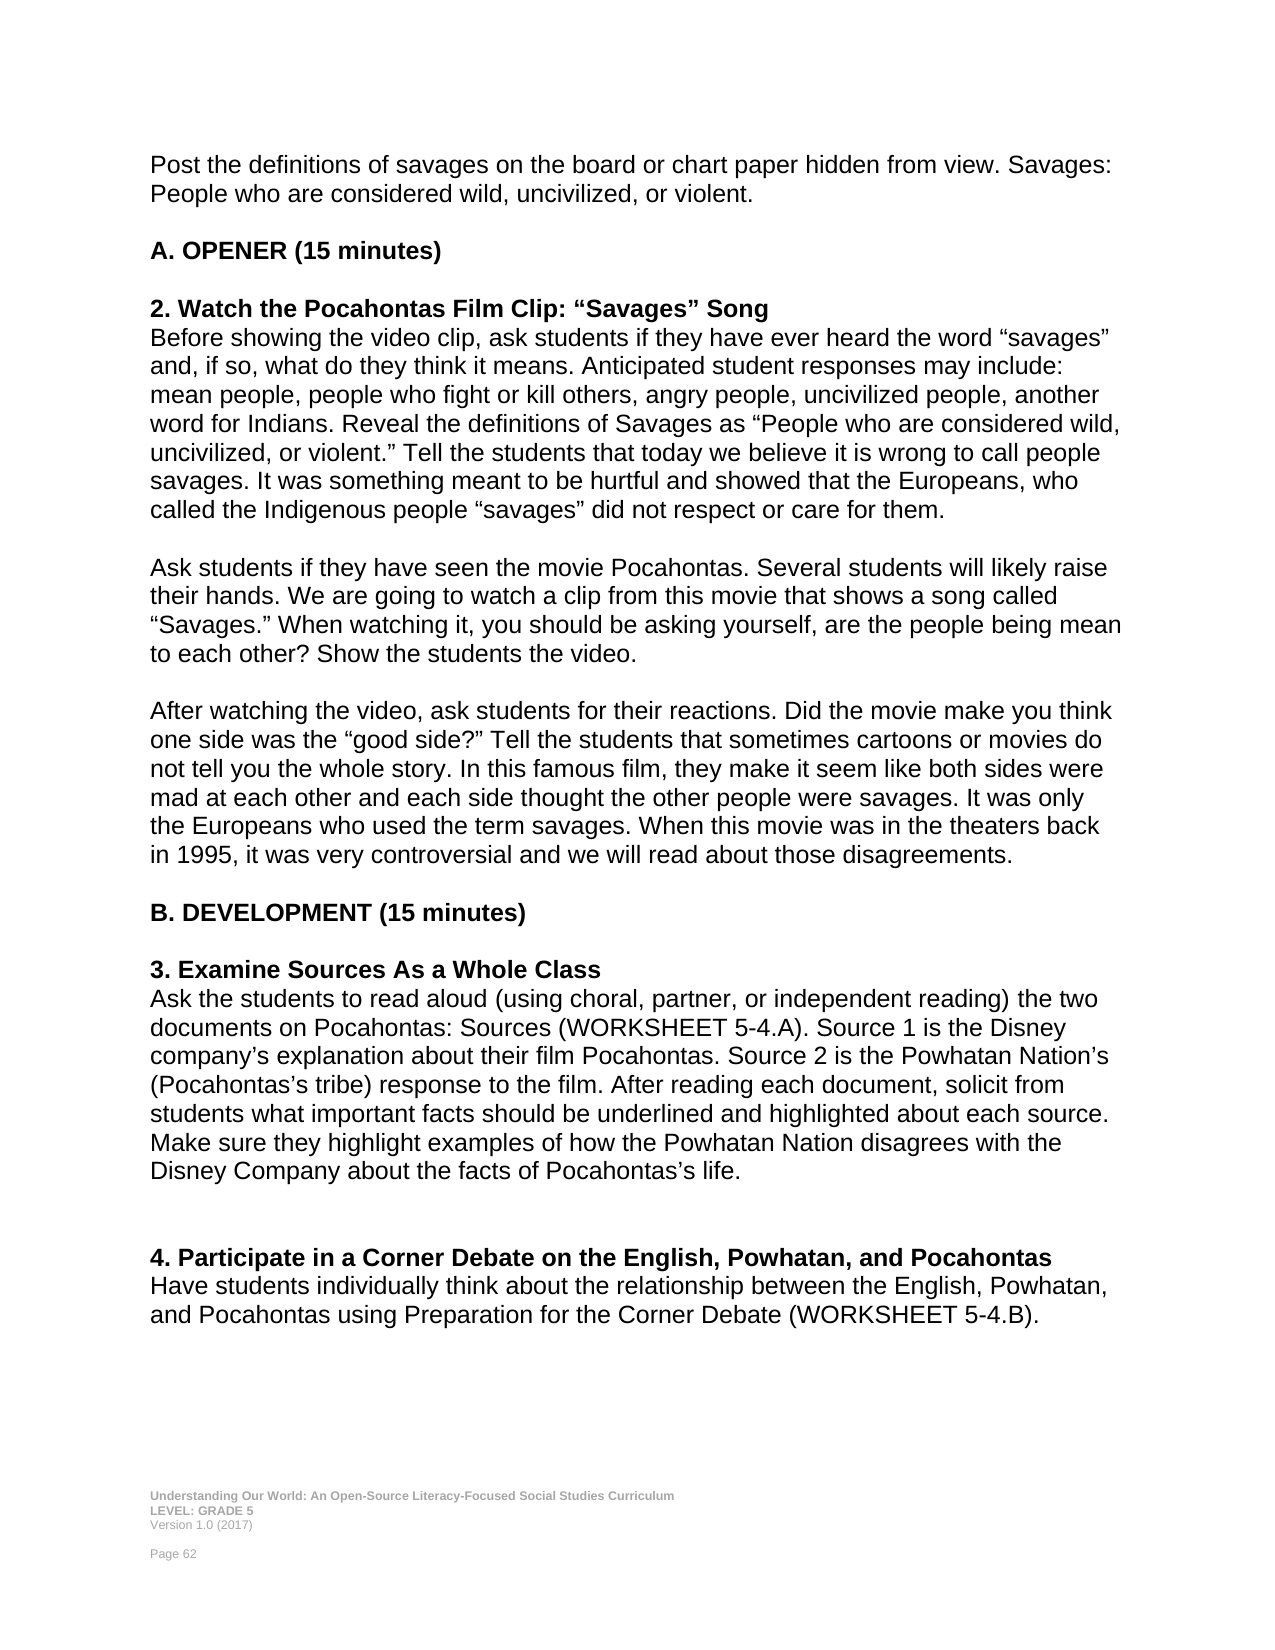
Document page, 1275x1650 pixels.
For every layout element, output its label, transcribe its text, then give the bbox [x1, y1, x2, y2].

text Before showing the video clip, ask students if they have ever heard the word “savages” and, if so, what do they think it means. Anticipated student responses may include: mean people, people who fight or kill others, angry people, uncivilized people, another word for Indians. Reveal the definitions of Savages as “People who are considered wild, uncivilized, or violent.” Tell the students that today we believe it is wrong to call people savages. It was something meant to be hurtful and showed that the Europeans, who called the Indigenous people “savages” did not respect or care for them. [150, 322, 1125, 524]
text After watching the video, ask students for their reactions. Did the movie make you think one side was the “good side?” Tell the students that sometimes cartoons or movies do not tell you the whole story. In this famous film, they make it seem like both sides were mad at each other and each side thought the other people were savages. It was only the Europeans who used the term savages. When this movie was in the theaters back in 1995, it was very controversial and we will read about those disagreements. [150, 696, 1125, 869]
text Post the definitions of savages on the board or chart paper hidden from view. Savages: People who are considered wild, uncivilized, or violent. [150, 150, 1125, 207]
text 3. Examine Sources As a Whole Class [150, 955, 1125, 984]
text 4. Participate in a Corner Debate on the English, Powhatan, and Pocahontas [150, 1242, 1125, 1271]
text 2. Watch the Pocahontas Film Clip: “Savages” Song [150, 294, 1125, 322]
text Ask the students to read aloud (using choral, partner, or independent reading) the two documents on Pocahontas: Sources (WORKSHEET 5-4.A). Source 1 is the Disney company’s explanation about their film Pocahontas. Source 2 is the Powhatan Nation’s (Pocahontas’s tribe) response to the film. After reading each document, solicit from students what important facts should be underlined and highlighted about each source. Make sure they highlight examples of how the Powhatan Nation disagrees with the Disney Company about the facts of Pocahontas’s life. [150, 984, 1125, 1185]
text Ask students if they have seen the movie Pocahontas. Several students will likely raise their hands. We are going to watch a clip from this movie that shows a song called “Savages.” When watching it, you should be asking yourself, are the people being mean to each other? Show the students the video. [150, 552, 1125, 667]
text A. OPENER (15 minutes) [150, 236, 1125, 265]
text Have students individually think about the relationship between the English, Powhatan, and Pocahontas using Preparation for the Corner Debate (WORKSHEET 5-4.B). [150, 1271, 1125, 1329]
text B. DEVELOPMENT (15 minutes) [150, 897, 1125, 926]
